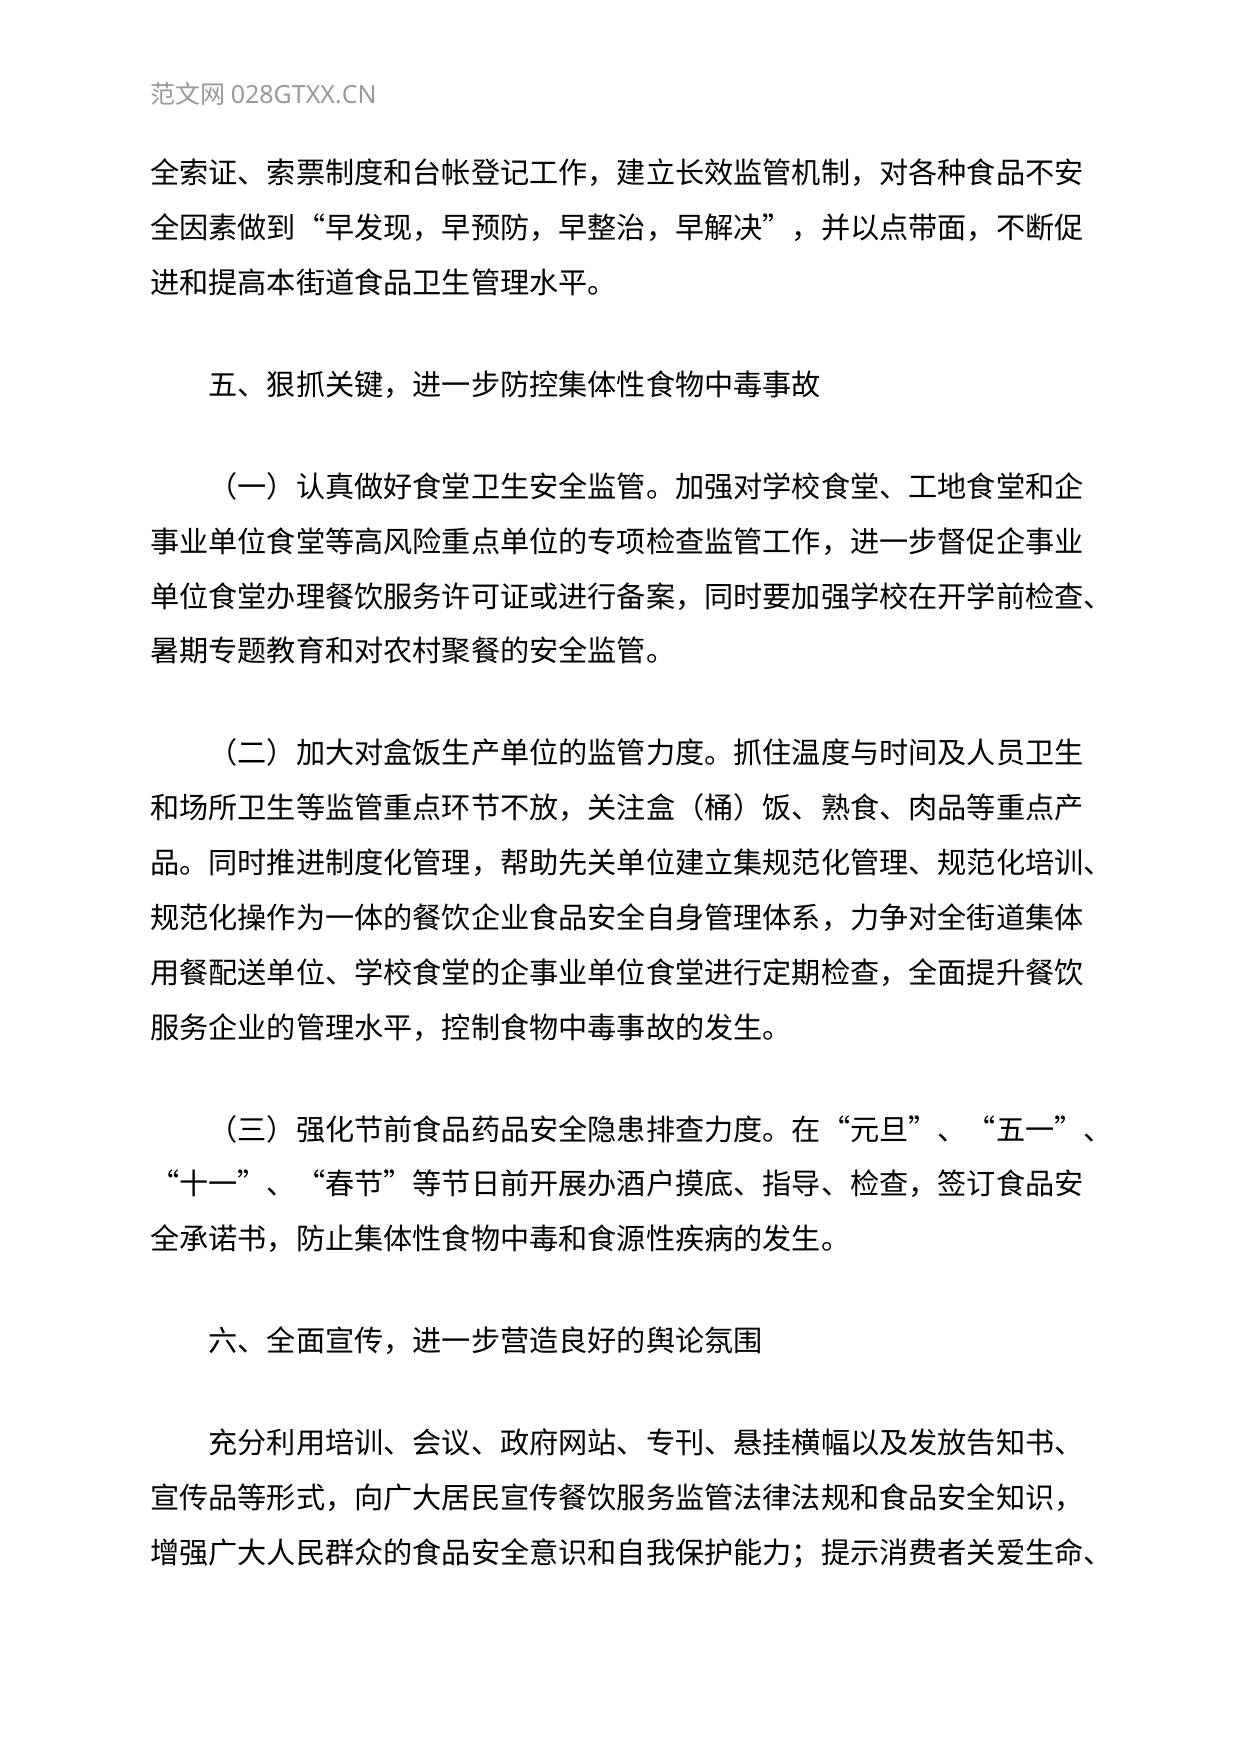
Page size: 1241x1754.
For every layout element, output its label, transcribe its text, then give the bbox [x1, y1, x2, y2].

text 六、全面宣传，进一步营造良好的舆论氛围 [150, 1318, 1090, 1360]
text （二）加大对盒饭生产单位的监管力度。抓住温度与时间及人员卫生和场所卫生等监管重点环节不放，关注盒（桶）饭、熟食、肉品等重点产品。同时推进制度化管理，帮助先关单位建立集规范化管理、规范化培训、规范化操作为一体的餐饮企业食品安全自身管理体系，力争对全街道集体用餐配送单位、学校食堂的企事业单位食堂进行定期检查，全面提升餐饮服务企业的管理水平，控制食物中毒事故的发生。 [150, 730, 1090, 1047]
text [150, 1419, 1090, 1571]
text （一）认真做好食堂卫生安全监管。加强对学校食堂、工地食堂和企事业单位食堂等高风险重点单位的专项检查监管工作，进一步督促企事业单位食堂办理餐饮服务许可证或进行备案，同时要加强学校在开学前检查、暑期专题教育和对农村聚餐的安全监管。 [150, 463, 1090, 670]
text 五、狠抓关键，进一步防控集体性食物中毒事故 [150, 362, 1090, 404]
text （三）强化节前食品药品安全隐患排查力度。在“元旦”、“五一”、“十一”、“春节”等节日前开展办酒户摸底、指导、检查，签订食品安全承诺书，防止集体性食物中毒和食源性疾病的发生。 [150, 1106, 1090, 1258]
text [150, 150, 1090, 302]
